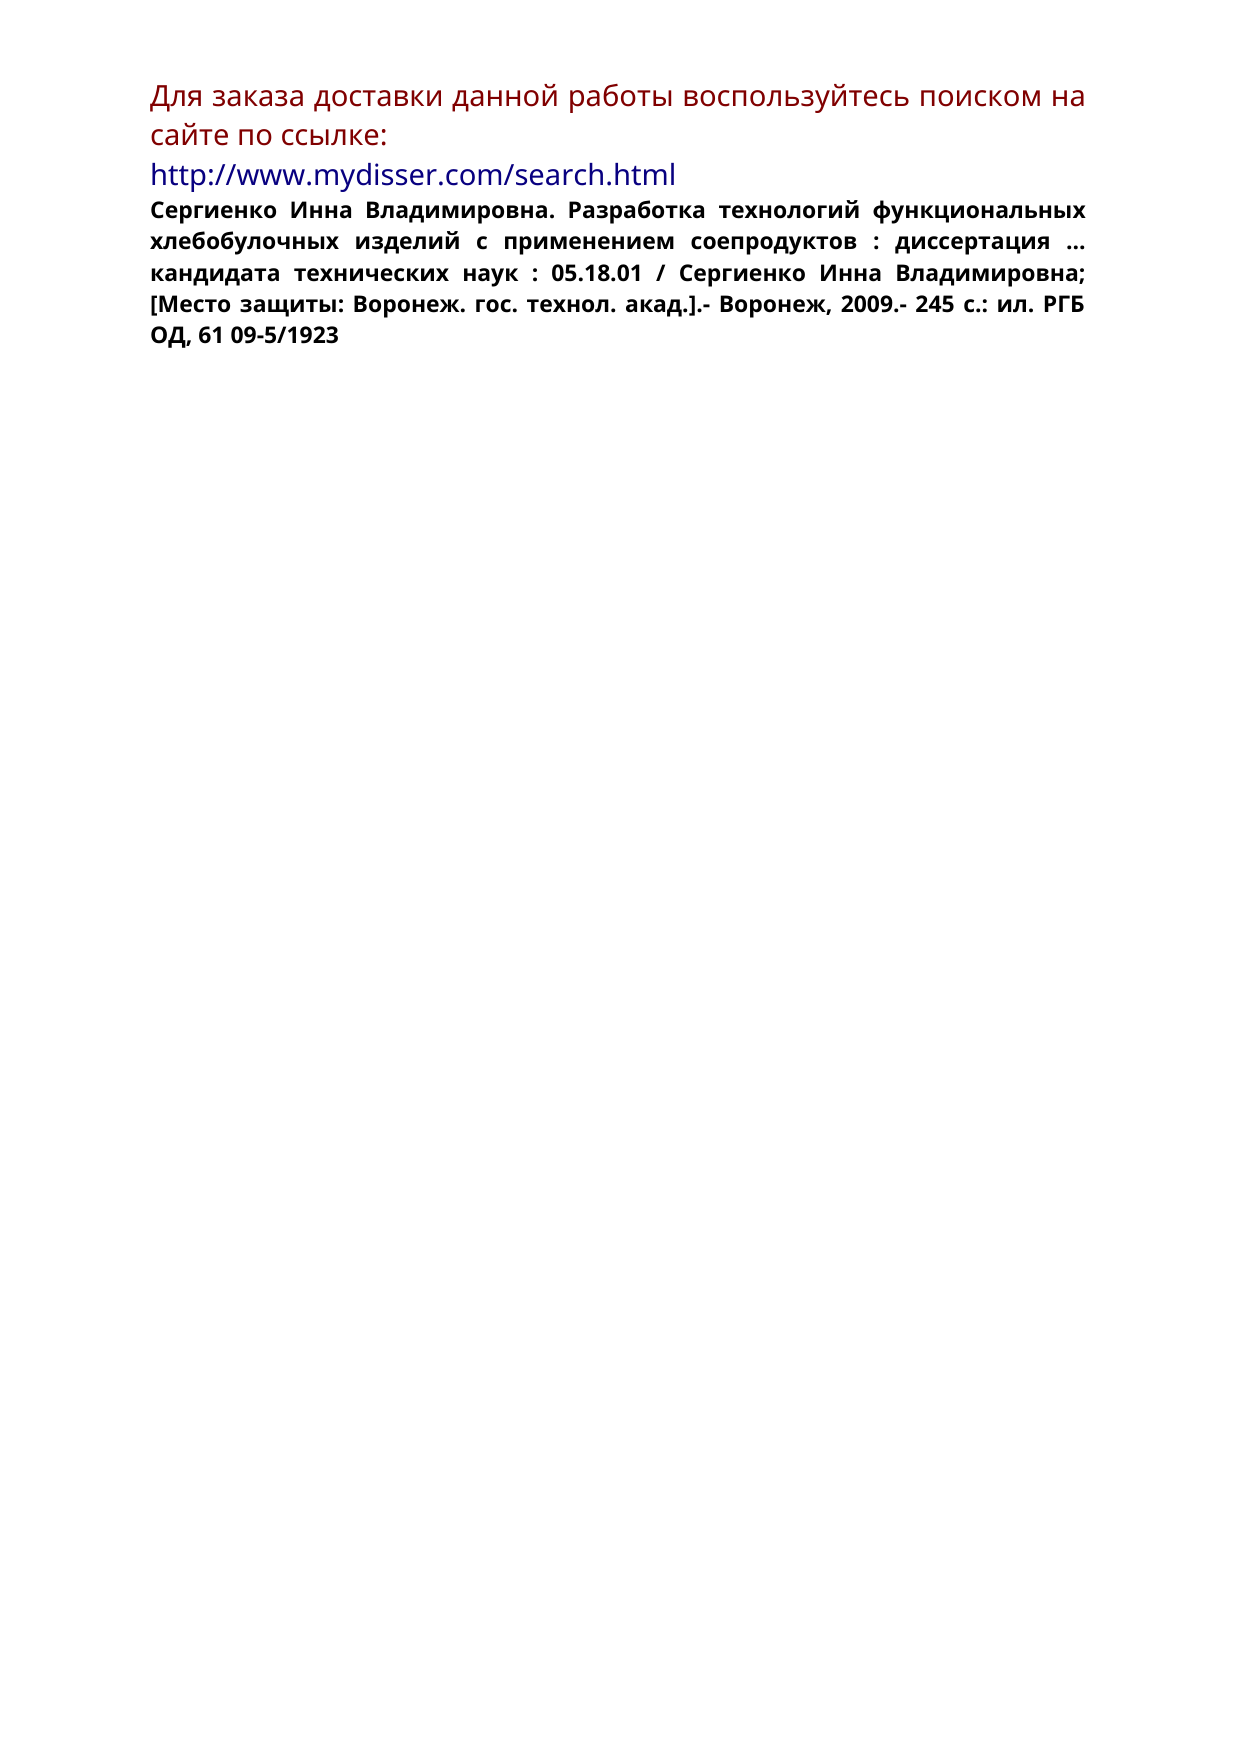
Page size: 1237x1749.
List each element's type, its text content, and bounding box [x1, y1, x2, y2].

text Сергиенко Инна Владимировна. Разработка технологий функциональных хлебобулочных изделий с применением соепродуктов : диссертация ... кандидата технических наук : 05.18.01 / Сергиенко Инна Владимировна; [Место защиты: Воронеж. гос. технол. акад.].- Воронеж, 2009.- 245 с.: ил. РГБ ОД, 61 09-5/1923 [150, 194, 1086, 350]
